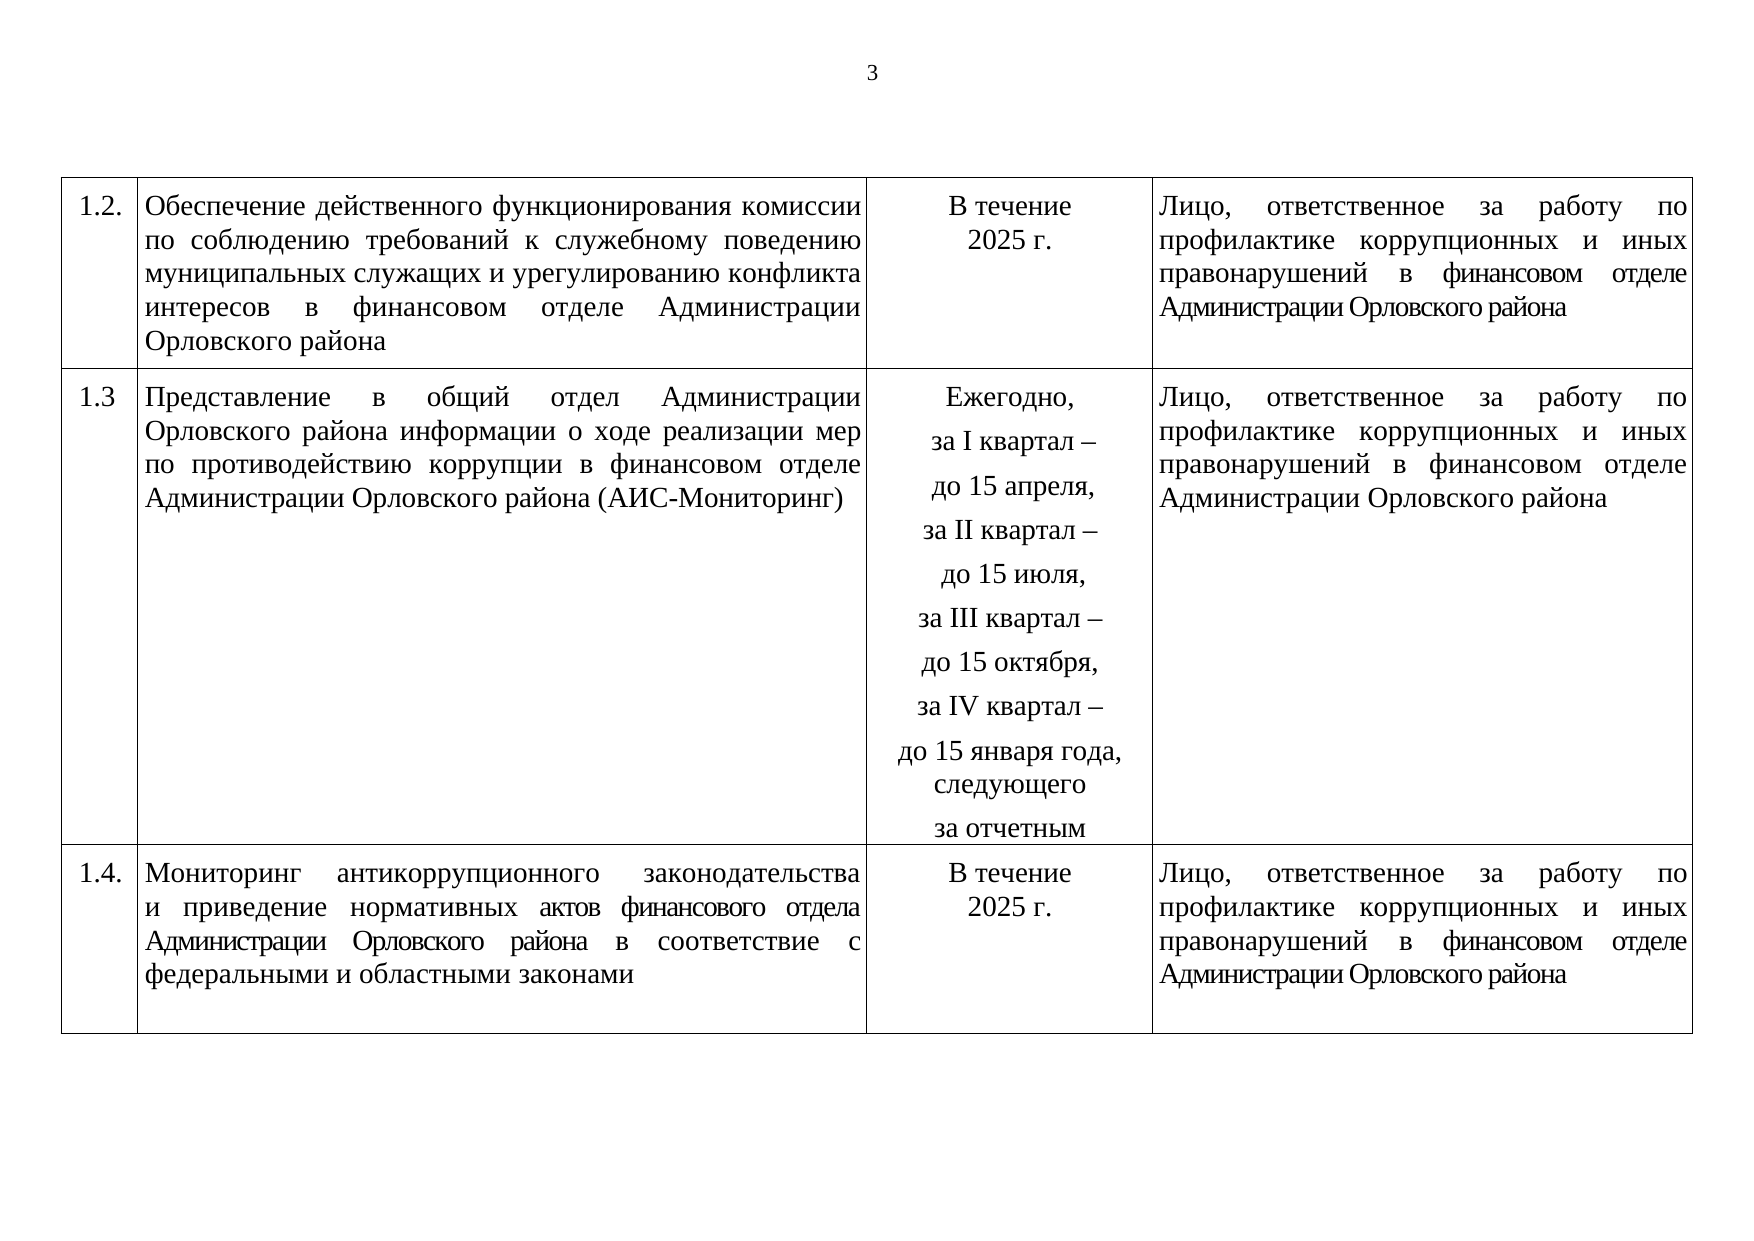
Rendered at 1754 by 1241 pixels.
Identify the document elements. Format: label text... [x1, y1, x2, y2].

table_cell 1.4. [62, 845, 137, 1033]
table_cell Лицо, ответственное за работу по профилактике коррупционных и иных правонарушений в финансовом отделе Администрации Орловского района [1153, 369, 1692, 844]
table_cell Лицо, ответственное за работу по профилактике коррупционных и иных правонарушений в финансовом отделе Администрации Орловского района [1153, 845, 1692, 1033]
table_cell Мониторинг антикоррупционного законодательства и приведение нормативных актов финансового отдела Администрации Орловского района в соответствие с федеральными и областными законами [138, 845, 866, 1033]
table_header В течение 2025 г. [867, 178, 1152, 368]
table_header 1.2. [62, 178, 137, 368]
table_header Лицо, ответственное за работу по профилактике коррупционных и иных правонарушений в финансовом отделе Администрации Орловского района [1153, 178, 1692, 368]
table_cell В течение 2025 г. [867, 845, 1152, 1033]
table_cell Ежегодно, за I квартал – до 15 апреля, за II квартал – до 15 июля, за III квартал – до 15 октября, за IV квартал – до 15 января года, следующего за отчетным [867, 369, 1152, 844]
table_header Обеспечение действенного функционирования комиссии по соблюдению требований к служебному поведению муниципальных служащих и урегулированию конфликта интересов в финансовом отделе Администрации Орловского района [138, 178, 866, 368]
table_cell Представление в общий отдел Администрации Орловского района информации о ходе реализации мер по противодействию коррупции в финансовом отделе Администрации Орловского района (АИС-Мониторинг) [138, 369, 866, 844]
table_cell 1.3 [62, 369, 137, 844]
